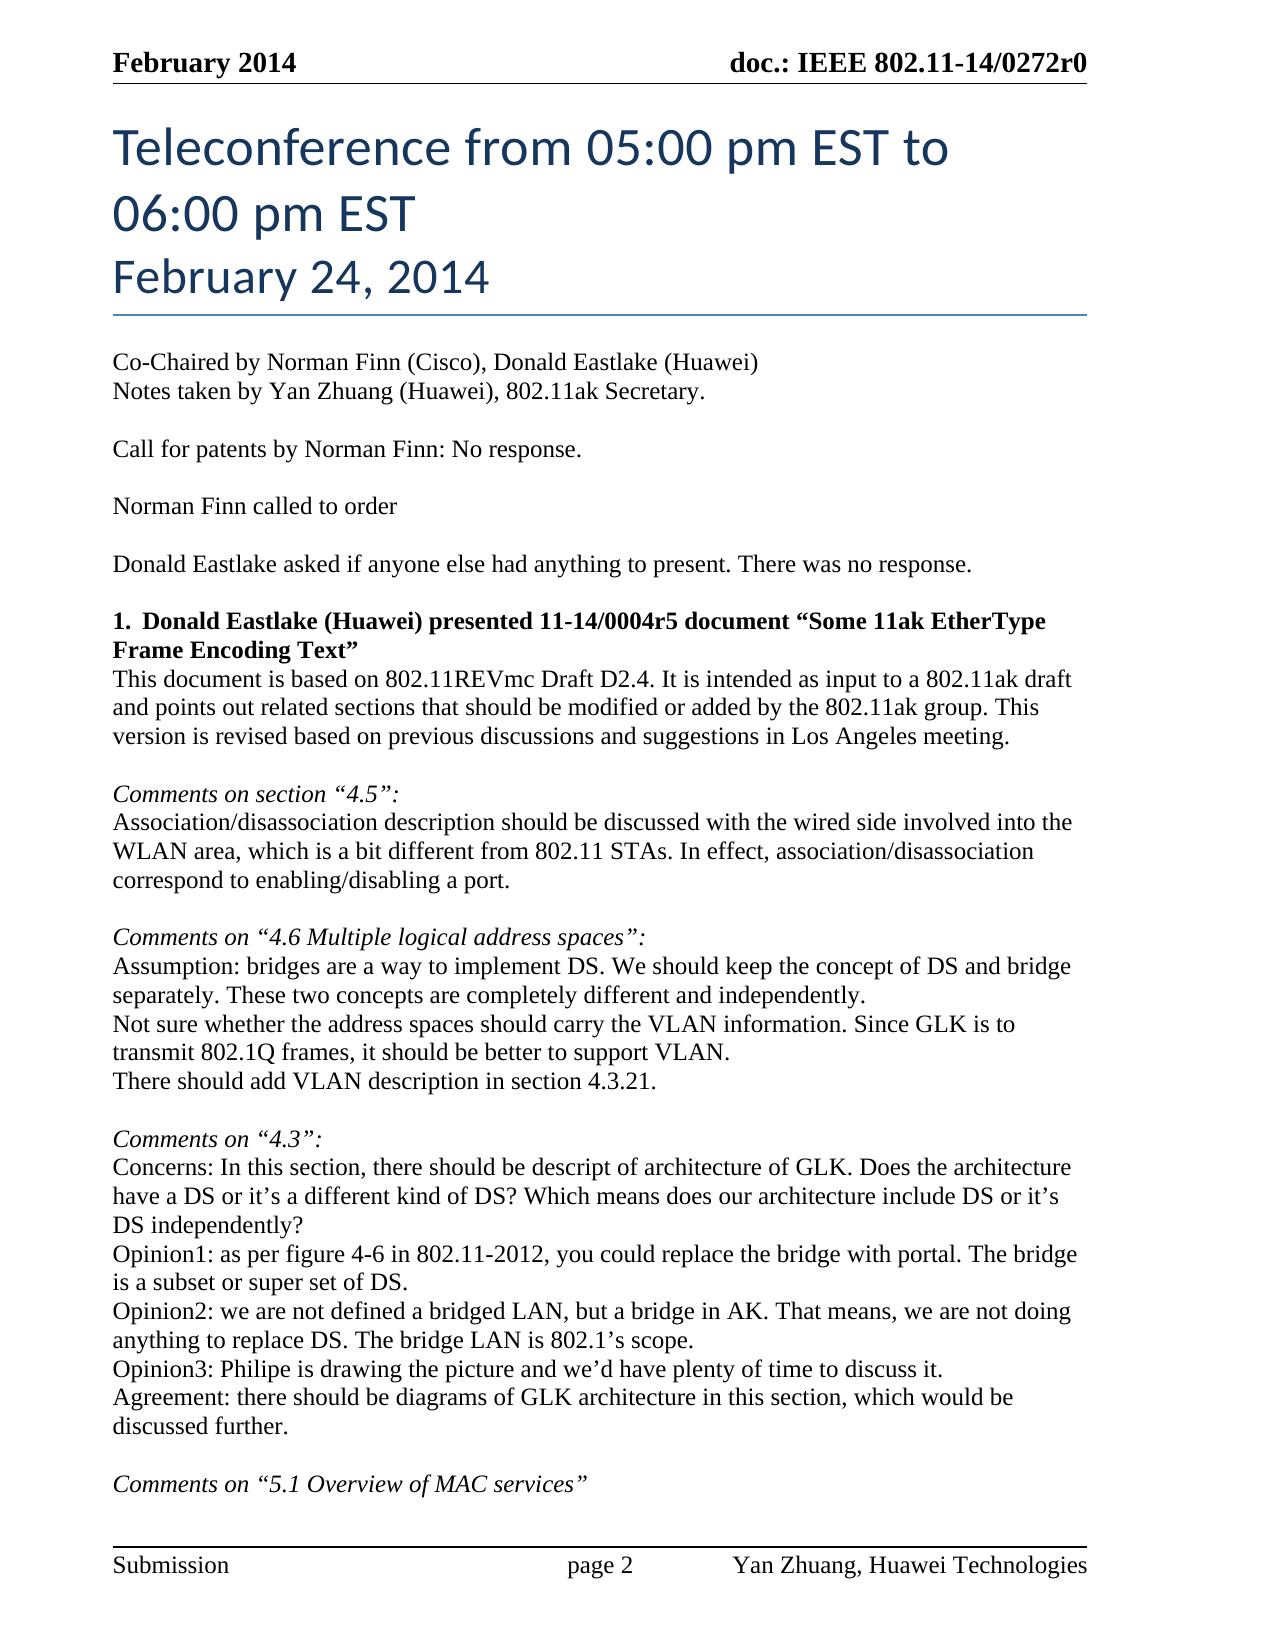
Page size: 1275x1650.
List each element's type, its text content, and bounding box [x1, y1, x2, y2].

text Comments on section “4.5”: [112, 779, 1087, 807]
text Concerns: In this section, there should be descript of architecture of GLK. Does the architecture have a DS or it’s a different kind of DS? Which means does our architecture include DS or it’s DS independently? [112, 1152, 1087, 1239]
text Association/disassociation description should be discussed with the wired side involved into the WLAN area, which is a bit different from 802.11 STAs. In effect, association/disassociation correspond to enabling/disabling a port. [112, 807, 1087, 894]
text Comments on “4.6 Multiple logical address spaces”: [112, 922, 1087, 951]
text Norman Finn called to order [112, 491, 1087, 520]
text Assumption: bridges are a way to implement DS. We should keep the concept of DS and bridge separately. These two concepts are completely different and independently. [112, 951, 1087, 1009]
text Donald Eastlake asked if anyone else had anything to present. There was no response. [112, 549, 1087, 577]
text Opinion3: Philipe is drawing the picture and we’d have plenty of time to discuss it. [112, 1354, 1087, 1382]
text Call for patents by Norman Finn: No response. [112, 434, 1087, 462]
text Comments on “4.3”: [112, 1124, 1087, 1152]
text This document is based on 802.11REVmc Draft D2.4. It is intended as input to a 802.11ak draft and points out related sections that should be modified or added by the 802.11ak group. This version is revised based on previous discussions and suggestions in Los Angeles meeting. [112, 664, 1087, 750]
title Teleconference from 05:00 pm EST to 06:00 pm EST [112, 112, 1087, 245]
text Opinion1: as per figure 4-6 in 802.11-2012, you could replace the bridge with portal. The bridge is a subset or super set of DS. [112, 1239, 1087, 1296]
text 1. Donald Eastlake (Huawei) presented 11-14/0004r5 document “Some 11ak EtherType Frame Encoding Text” [112, 606, 1087, 664]
text Opinion2: we are not defined a bridged LAN, but a bridge in AK. That means, we are not doing anything to replace DS. The bridge LAN is 802.1’s scope. [112, 1296, 1087, 1354]
text There should add VLAN description in section 4.3.21. [112, 1066, 1087, 1095]
text Notes taken by Yan Zhuang (Huawei), 802.11ak Secretary. [112, 376, 1087, 405]
text Comments on “5.1 Overview of MAC services” [112, 1469, 1087, 1497]
text Not sure whether the address spaces should carry the VLAN information. Since GLK is to transmit 802.1Q frames, it should be better to support VLAN. [112, 1009, 1087, 1066]
text Agreement: there should be diagrams of GLK architecture in this section, which would be discussed further. [112, 1382, 1087, 1440]
text Co-Chaired by Norman Finn (Cisco), Donald Eastlake (Huawei) [112, 347, 1087, 376]
title February 24, 2014 [112, 245, 1087, 316]
